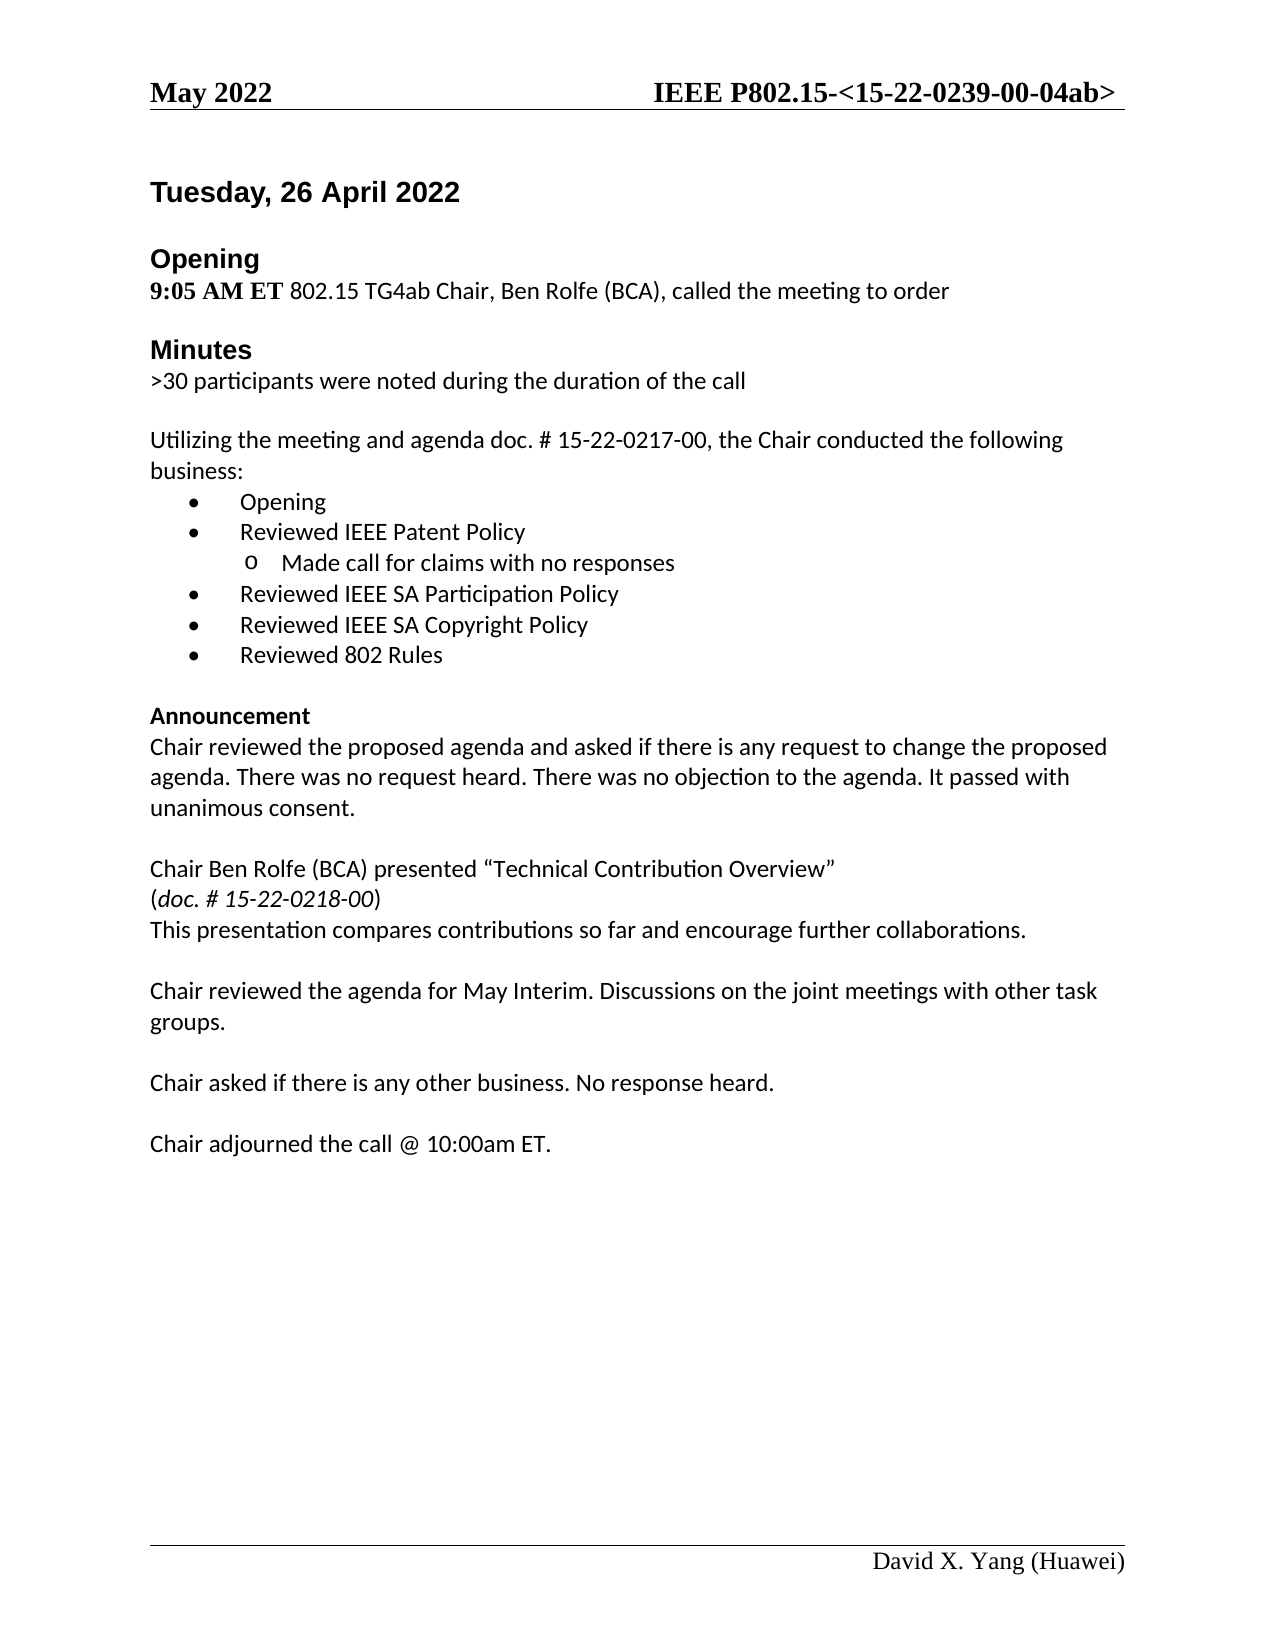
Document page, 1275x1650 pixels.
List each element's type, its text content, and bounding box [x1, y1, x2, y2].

text Minutes [150, 334, 1125, 365]
list Reviewed IEEE Patent Policy [187, 516, 1125, 547]
text Chair reviewed the agenda for May Interim. Discussions on the joint meetings with other task groups. [150, 975, 1125, 1036]
text 9:05 AM ET 802.15 TG4ab Chair, Ben Rolfe (BCA), called the meeting to order [150, 275, 1125, 305]
text (doc. # 15-22-0218-00) [150, 884, 1125, 914]
text Opening [150, 243, 1125, 275]
text >30 participants were noted during the duration of the call [150, 365, 1125, 396]
text This presentation compares contributions so far and encourage further collaborations. [150, 914, 1125, 945]
subtitle Tuesday, 26 April 2022 [150, 175, 1125, 208]
text Announcement [150, 701, 1125, 731]
text Chair reviewed the proposed agenda and asked if there is any request to change the proposed agenda. There was no request heard. There was no objection to the agenda. It passed with unanimous consent. [150, 731, 1125, 823]
text Chair adjourned the call @ 10:00am ET. [150, 1128, 1125, 1158]
text Utilizing the meeting and agenda doc. # 15-22-0217-00, the Chair conducted the following business: [150, 424, 1125, 486]
list Opening [187, 486, 1125, 516]
list Made call for claims with no responses [244, 547, 1125, 578]
text Chair asked if there is any other business. No response heard. [150, 1067, 1125, 1097]
list Reviewed IEEE SA Copyright Policy [187, 609, 1125, 639]
list Reviewed IEEE SA Participation Policy [187, 578, 1125, 609]
text Chair Ben Rolfe (BCA) presented “Technical Contribution Overview” [150, 853, 1125, 884]
list Reviewed 802 Rules [187, 639, 1125, 670]
